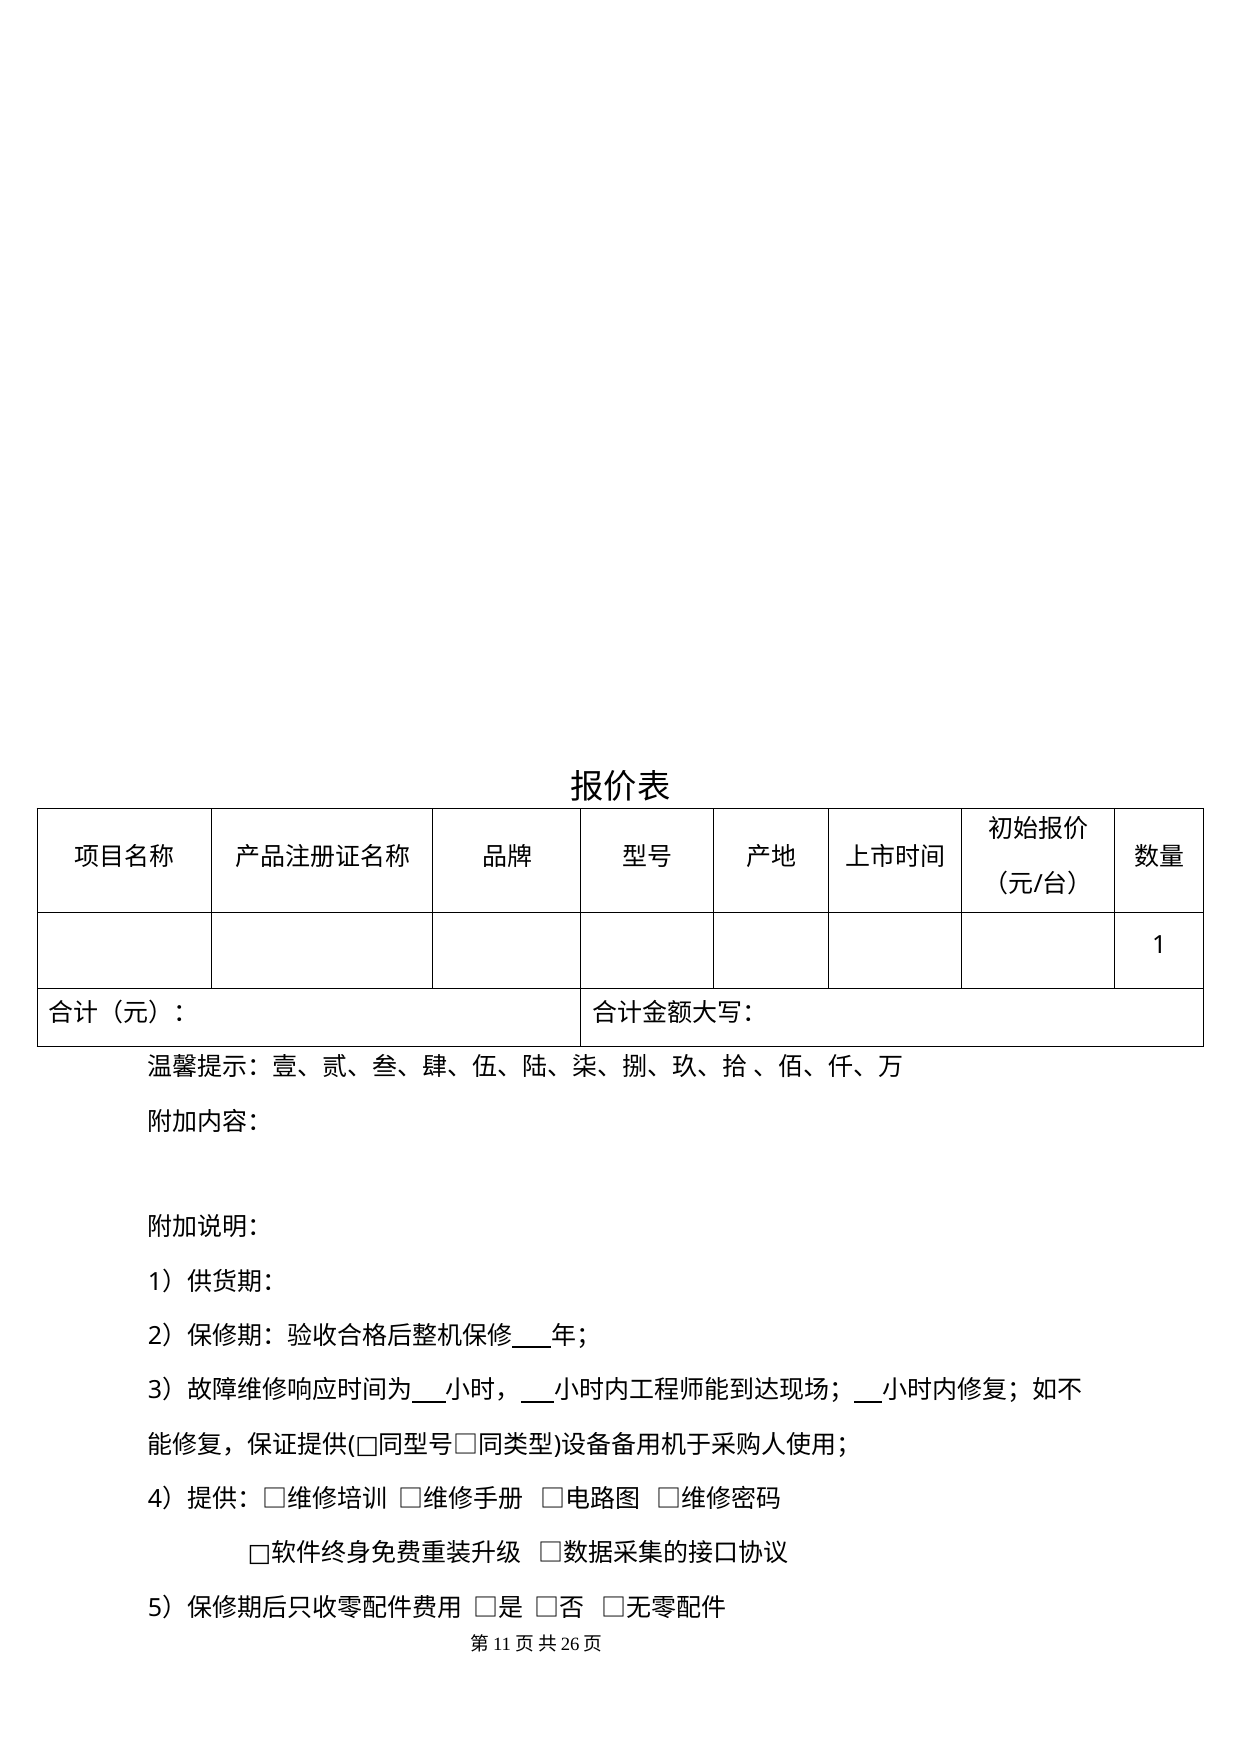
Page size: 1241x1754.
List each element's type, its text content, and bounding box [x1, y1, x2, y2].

table_header 项目名称 [38, 809, 211, 912]
text 附加说明： [148, 1207, 1093, 1243]
table_cell [962, 913, 1114, 987]
table_header 初始报价 （元/台） [962, 809, 1114, 912]
table_cell [212, 913, 432, 987]
table_cell [433, 913, 580, 987]
text 附加内容： [148, 1101, 1093, 1137]
table_cell [714, 913, 828, 987]
text 温馨提示：壹、贰、叁、肆、伍、陆、柒、捌、玖、拾 、佰、仟、万 [148, 1047, 1093, 1083]
text 4）提供：□维修培训 □维修手册 □电路图 □维修密码 [148, 1478, 1093, 1515]
text □软件终身免费重装升级 □数据采集的接口协议 [247, 1533, 1093, 1569]
table_header 上市时间 [829, 809, 961, 912]
table_cell [38, 913, 211, 987]
text 1）供货期： [148, 1261, 1093, 1297]
table_header 产品注册证名称 [212, 809, 432, 912]
table_header 数量 [1115, 809, 1203, 912]
table_header 品牌 [433, 809, 580, 912]
table_cell 1 [1115, 913, 1203, 987]
text 报价表 [148, 759, 1093, 808]
table_cell [829, 913, 961, 987]
text 3）故障维修响应时间为 小时， 小时内工程师能到达现场； 小时内修复；如不能修复，保证提供(□同型号□同类型)设备备用机于采购人使用； [148, 1370, 1093, 1460]
table_cell 合计（元）： [38, 989, 580, 1046]
table_cell [581, 913, 713, 987]
text 5）保修期后只收零配件费用 □是 □否 □无零配件 [148, 1587, 1093, 1623]
table_cell 合计金额大写： [581, 989, 1203, 1046]
table_header 产地 [714, 809, 828, 912]
table_header 型号 [581, 809, 713, 912]
text 2）保修期：验收合格后整机保修 年； [148, 1315, 1093, 1352]
